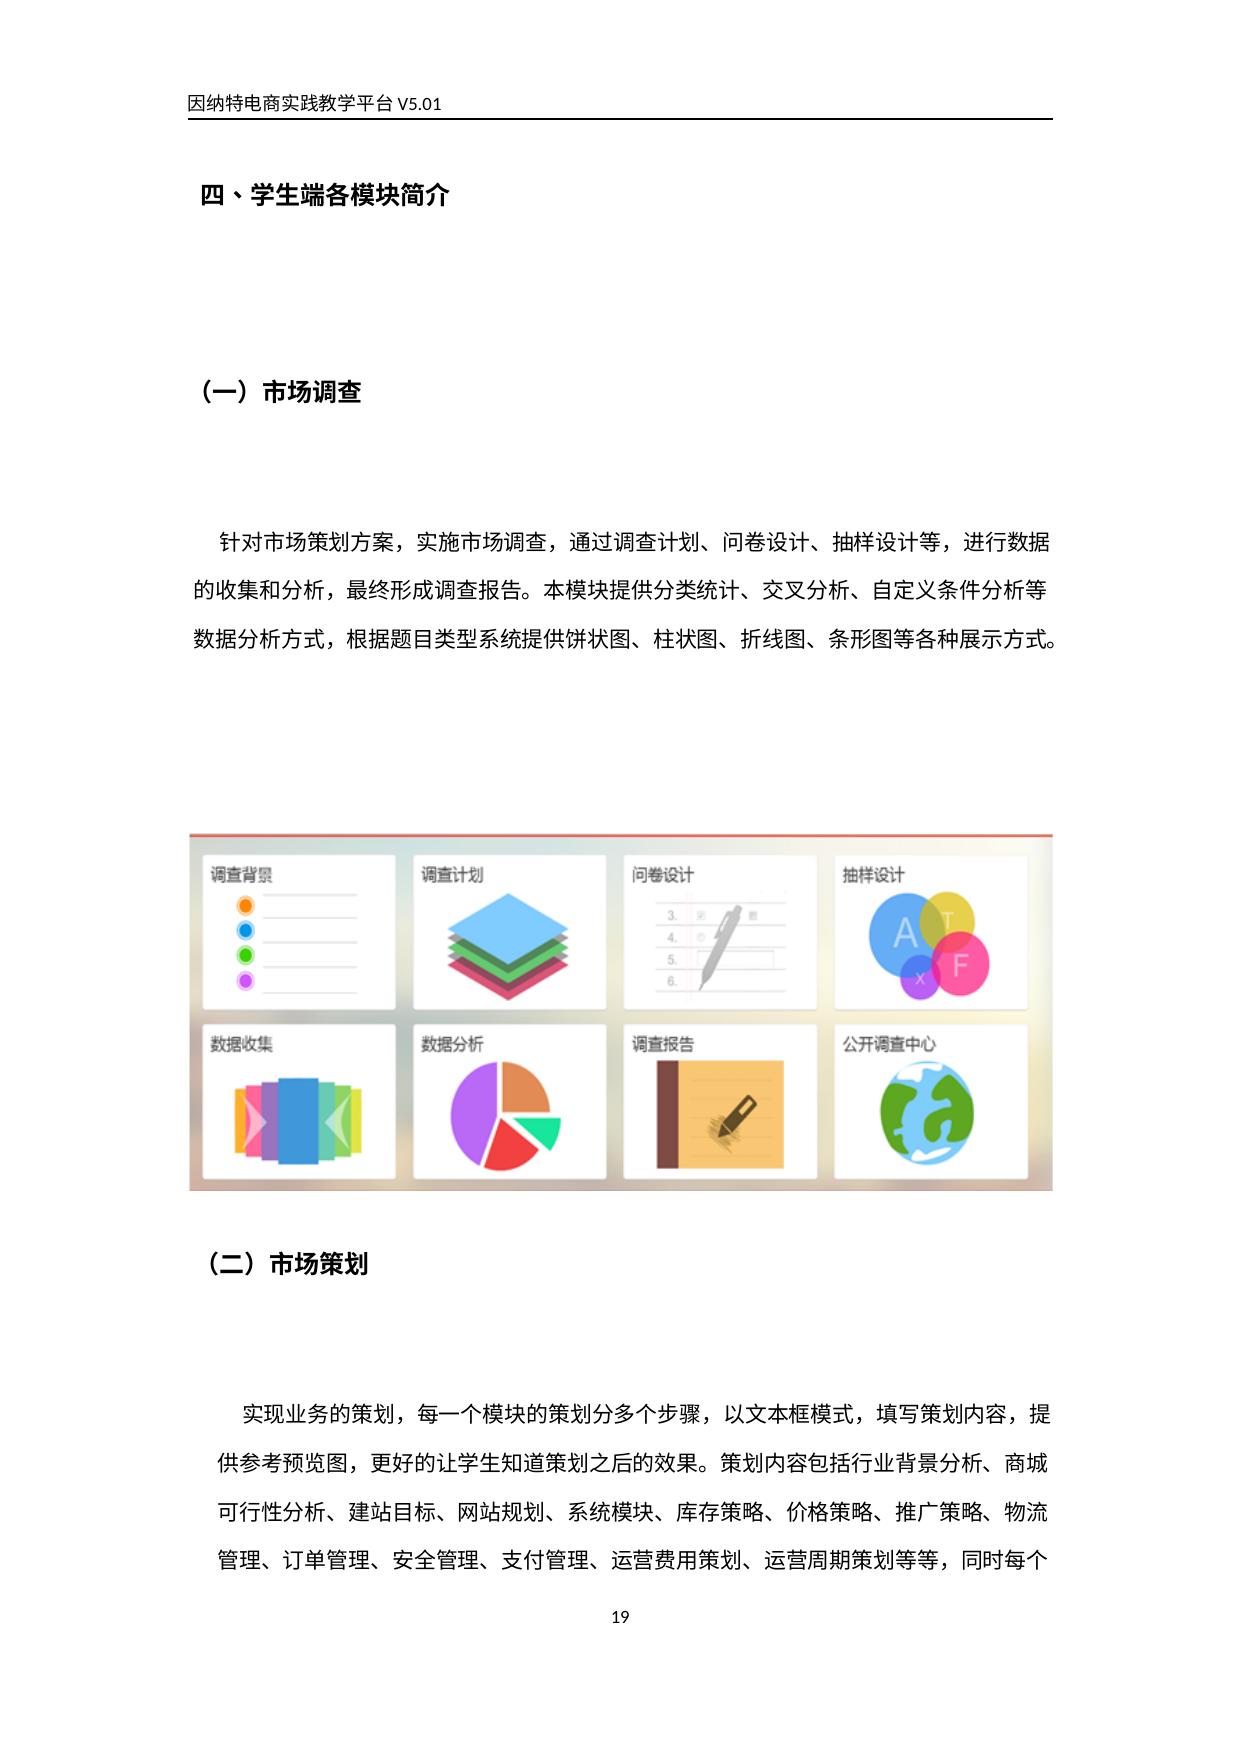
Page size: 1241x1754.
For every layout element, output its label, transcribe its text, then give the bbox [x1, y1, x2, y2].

subtitle （一）市场调查 [187, 279, 1053, 424]
subtitle 四、学生端各模块简介 [187, 162, 1053, 227]
subtitle （二）市场策划 [187, 1231, 1053, 1296]
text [217, 1348, 1053, 1575]
text 针对市场策划方案，实施市场调查，通过调查计划、问卷设计、抽样设计等，进行数据的收集和分析，最终形成调查报告。本模块提供分类统计、交叉分析、自定义条件分析等数据分析方式，根据题目类型系统提供饼状图、柱状图、折线图、条形图等各种展示方式。 [187, 476, 1053, 833]
picture [187, 833, 1053, 1191]
